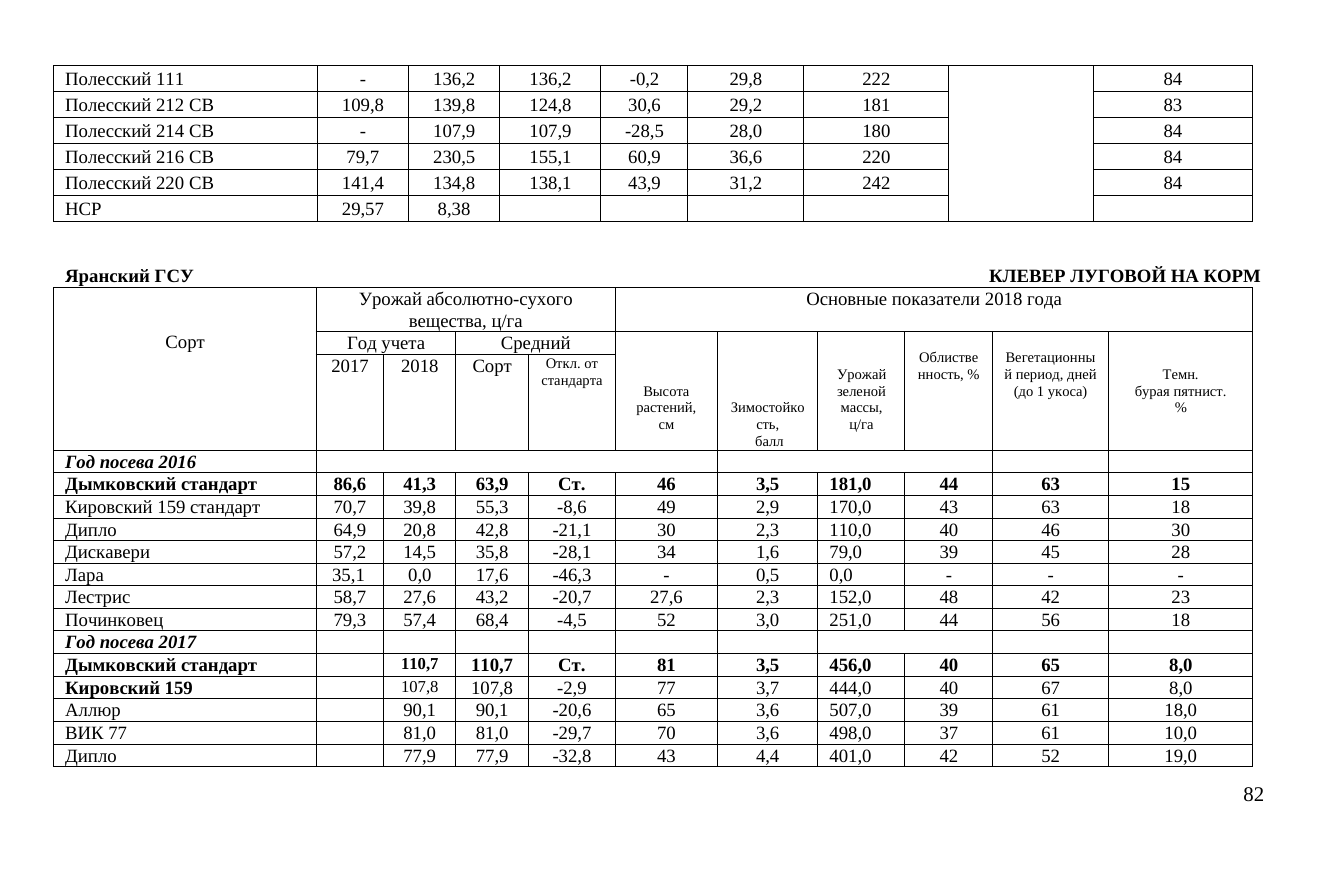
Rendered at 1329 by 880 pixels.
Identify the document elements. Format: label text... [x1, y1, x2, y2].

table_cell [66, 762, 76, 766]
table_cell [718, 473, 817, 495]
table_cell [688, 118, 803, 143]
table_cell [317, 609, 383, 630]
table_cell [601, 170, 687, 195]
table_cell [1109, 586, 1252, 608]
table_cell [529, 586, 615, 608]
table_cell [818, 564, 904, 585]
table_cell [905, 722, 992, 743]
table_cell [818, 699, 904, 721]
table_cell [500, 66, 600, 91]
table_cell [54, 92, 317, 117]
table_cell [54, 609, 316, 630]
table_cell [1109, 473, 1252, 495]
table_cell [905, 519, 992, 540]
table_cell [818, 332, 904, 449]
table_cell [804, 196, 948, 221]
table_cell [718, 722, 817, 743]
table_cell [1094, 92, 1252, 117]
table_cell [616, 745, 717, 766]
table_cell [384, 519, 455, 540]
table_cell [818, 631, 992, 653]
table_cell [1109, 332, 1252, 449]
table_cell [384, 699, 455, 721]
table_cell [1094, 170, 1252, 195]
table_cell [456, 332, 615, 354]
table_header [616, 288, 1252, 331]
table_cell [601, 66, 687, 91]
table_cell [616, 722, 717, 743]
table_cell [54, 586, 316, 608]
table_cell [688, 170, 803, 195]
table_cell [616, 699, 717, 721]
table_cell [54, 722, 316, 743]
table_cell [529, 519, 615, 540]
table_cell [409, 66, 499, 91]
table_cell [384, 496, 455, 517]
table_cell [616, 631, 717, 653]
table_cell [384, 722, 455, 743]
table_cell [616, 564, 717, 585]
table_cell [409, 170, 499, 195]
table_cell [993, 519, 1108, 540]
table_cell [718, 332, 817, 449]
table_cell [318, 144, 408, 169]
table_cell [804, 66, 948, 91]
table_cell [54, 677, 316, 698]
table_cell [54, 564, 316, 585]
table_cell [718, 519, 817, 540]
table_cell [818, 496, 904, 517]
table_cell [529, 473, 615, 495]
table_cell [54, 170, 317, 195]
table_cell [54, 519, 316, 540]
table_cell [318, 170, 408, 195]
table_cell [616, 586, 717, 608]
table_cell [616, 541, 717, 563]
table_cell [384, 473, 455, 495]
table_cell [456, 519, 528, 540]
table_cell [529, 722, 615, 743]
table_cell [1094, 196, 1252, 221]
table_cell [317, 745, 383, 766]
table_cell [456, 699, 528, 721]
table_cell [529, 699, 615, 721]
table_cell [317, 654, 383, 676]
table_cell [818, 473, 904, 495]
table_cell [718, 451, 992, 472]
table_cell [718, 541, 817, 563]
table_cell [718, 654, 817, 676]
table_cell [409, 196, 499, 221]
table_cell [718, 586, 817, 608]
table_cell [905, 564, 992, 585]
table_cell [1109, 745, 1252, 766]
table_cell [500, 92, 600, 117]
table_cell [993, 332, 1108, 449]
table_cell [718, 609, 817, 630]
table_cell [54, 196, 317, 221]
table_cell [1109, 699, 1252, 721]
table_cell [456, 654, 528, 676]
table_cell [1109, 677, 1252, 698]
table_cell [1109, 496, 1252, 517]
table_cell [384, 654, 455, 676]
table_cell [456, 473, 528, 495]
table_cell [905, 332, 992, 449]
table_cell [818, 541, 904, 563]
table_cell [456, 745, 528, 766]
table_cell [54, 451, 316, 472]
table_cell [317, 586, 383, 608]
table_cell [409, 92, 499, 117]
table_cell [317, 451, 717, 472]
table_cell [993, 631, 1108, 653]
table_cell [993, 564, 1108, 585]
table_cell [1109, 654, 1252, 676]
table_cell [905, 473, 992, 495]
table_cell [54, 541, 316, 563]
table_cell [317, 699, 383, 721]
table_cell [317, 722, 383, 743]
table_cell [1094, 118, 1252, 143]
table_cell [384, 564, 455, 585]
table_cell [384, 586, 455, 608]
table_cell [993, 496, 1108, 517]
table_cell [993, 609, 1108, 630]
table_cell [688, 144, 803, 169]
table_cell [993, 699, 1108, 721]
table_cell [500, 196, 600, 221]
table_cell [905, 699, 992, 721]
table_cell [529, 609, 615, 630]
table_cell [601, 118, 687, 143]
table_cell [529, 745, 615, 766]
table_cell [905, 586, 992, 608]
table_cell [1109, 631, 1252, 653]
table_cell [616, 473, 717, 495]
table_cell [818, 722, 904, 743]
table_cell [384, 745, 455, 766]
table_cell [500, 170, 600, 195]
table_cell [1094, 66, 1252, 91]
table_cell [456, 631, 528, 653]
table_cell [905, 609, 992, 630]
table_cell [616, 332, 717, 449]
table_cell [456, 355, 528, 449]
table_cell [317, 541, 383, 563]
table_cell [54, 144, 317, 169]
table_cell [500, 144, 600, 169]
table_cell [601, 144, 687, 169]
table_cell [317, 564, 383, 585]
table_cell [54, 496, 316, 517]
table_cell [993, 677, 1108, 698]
text Яранский ГСУ КЛЕВЕР ЛУГОВОЙ НА КОРМ [65, 265, 1264, 287]
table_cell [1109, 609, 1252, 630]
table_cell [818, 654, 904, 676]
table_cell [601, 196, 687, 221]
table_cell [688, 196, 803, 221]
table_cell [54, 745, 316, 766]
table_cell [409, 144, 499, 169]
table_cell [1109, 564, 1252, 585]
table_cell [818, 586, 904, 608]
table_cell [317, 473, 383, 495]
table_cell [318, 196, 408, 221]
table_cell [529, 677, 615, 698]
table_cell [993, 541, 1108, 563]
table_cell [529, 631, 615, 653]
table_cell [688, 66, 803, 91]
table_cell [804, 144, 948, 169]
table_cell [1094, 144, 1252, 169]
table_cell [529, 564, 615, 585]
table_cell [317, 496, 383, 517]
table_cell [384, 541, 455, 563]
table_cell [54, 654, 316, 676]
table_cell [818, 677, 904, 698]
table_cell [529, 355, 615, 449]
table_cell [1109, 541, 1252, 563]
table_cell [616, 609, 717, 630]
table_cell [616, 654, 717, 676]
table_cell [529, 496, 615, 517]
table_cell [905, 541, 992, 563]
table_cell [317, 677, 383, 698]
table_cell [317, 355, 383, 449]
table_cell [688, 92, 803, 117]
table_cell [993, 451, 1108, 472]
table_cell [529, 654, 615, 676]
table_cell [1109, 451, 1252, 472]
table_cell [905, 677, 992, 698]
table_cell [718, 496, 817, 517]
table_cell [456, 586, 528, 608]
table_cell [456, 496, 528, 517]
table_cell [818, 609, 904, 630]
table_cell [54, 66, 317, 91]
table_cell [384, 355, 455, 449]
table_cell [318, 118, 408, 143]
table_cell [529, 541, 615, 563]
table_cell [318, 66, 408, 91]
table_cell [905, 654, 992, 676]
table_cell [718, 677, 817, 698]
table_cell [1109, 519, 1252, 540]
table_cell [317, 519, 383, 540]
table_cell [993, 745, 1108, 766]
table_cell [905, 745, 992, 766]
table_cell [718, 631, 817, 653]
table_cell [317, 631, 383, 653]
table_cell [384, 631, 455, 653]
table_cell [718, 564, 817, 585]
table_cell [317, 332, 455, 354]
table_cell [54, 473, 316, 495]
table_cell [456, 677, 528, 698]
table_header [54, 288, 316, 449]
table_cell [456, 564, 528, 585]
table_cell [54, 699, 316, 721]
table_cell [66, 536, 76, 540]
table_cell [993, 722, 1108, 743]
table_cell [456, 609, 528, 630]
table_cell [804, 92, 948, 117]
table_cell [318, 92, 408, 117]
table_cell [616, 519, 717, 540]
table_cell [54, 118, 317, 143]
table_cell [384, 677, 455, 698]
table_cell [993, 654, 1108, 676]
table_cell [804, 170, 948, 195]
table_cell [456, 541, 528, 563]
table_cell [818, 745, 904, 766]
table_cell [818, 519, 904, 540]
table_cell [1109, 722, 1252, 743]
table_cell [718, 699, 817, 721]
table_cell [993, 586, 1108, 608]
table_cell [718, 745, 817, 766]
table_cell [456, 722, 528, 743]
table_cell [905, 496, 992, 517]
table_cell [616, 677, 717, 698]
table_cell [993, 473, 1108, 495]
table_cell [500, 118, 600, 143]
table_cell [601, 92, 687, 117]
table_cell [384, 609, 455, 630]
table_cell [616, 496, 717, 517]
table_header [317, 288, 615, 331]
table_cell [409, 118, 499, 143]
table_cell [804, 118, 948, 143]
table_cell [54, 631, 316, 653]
